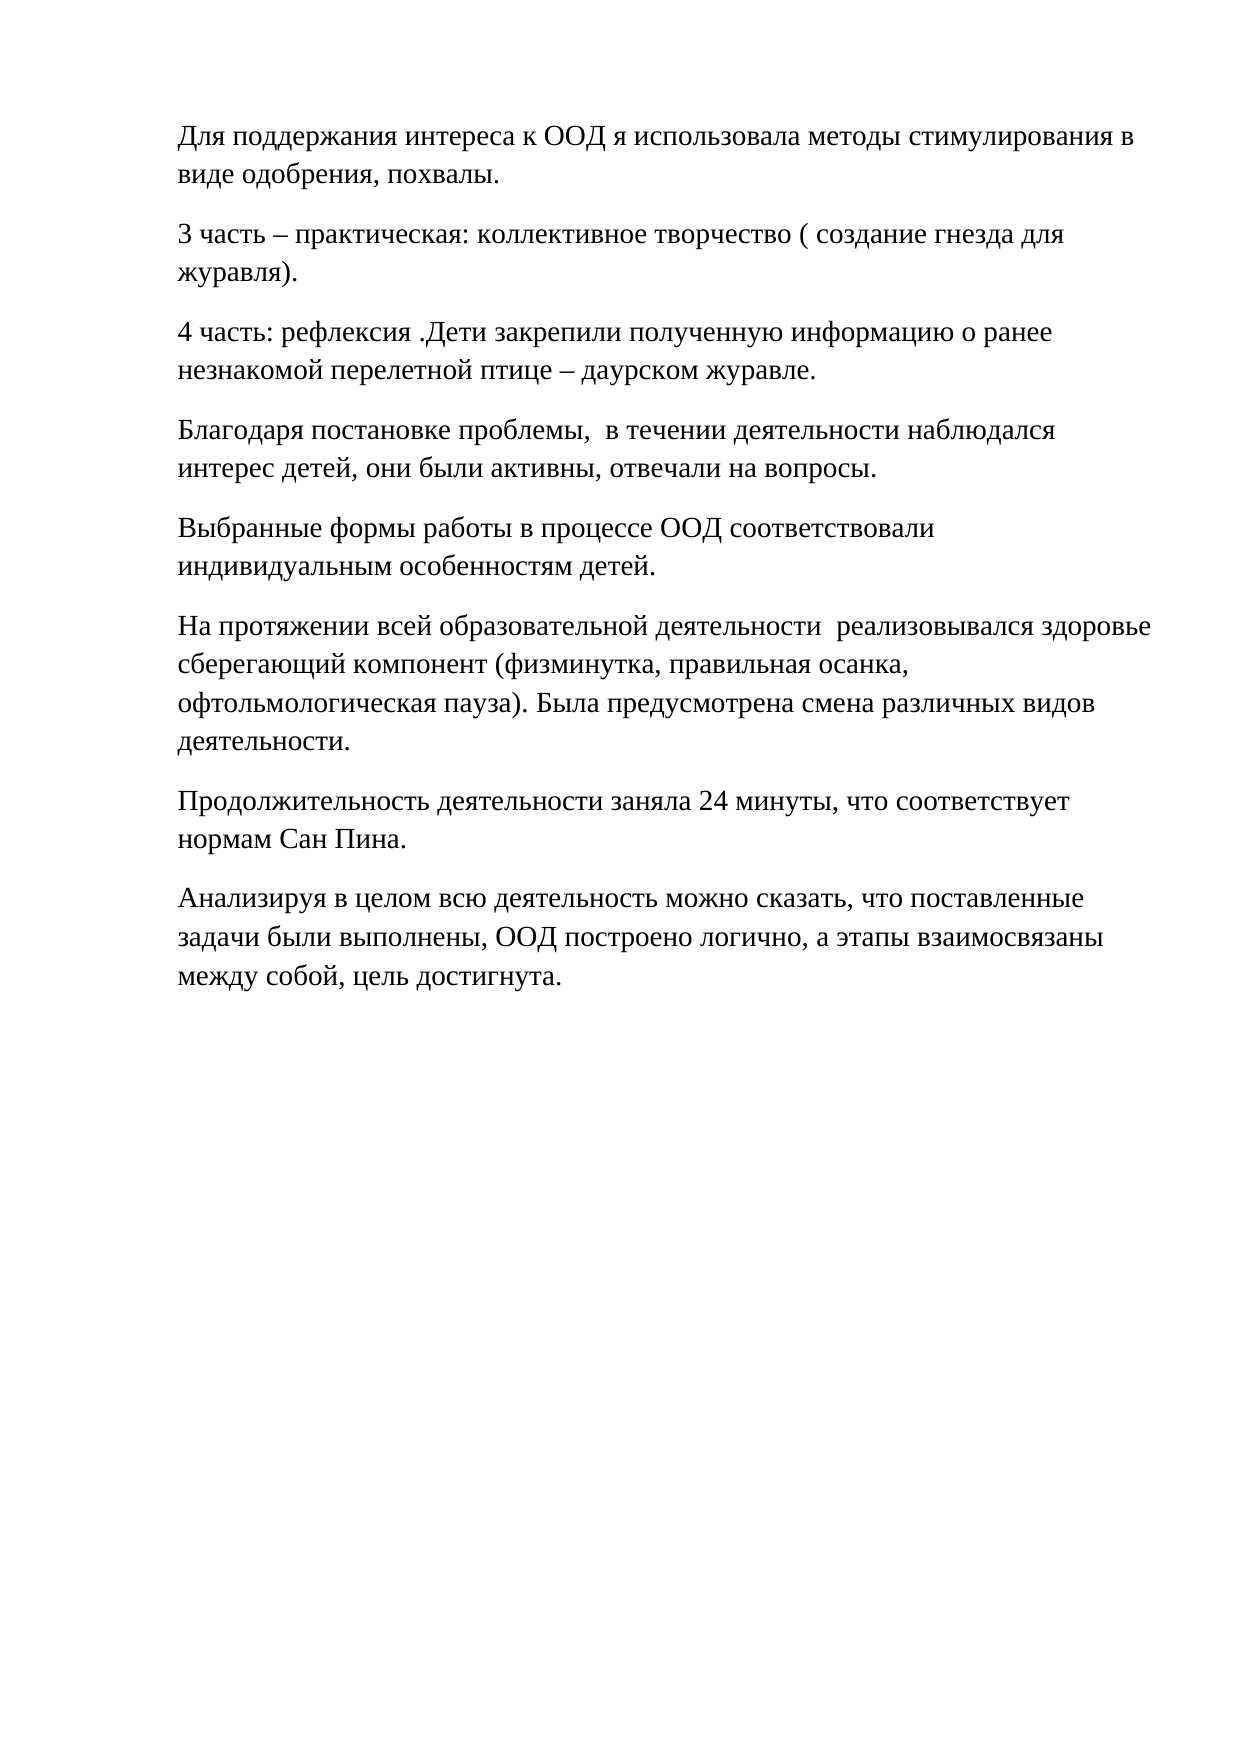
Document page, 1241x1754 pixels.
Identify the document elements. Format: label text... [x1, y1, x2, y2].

text Для поддержания интереса к ООД я использовала методы стимулирования в виде одобрения, похвалы. [177, 118, 1152, 190]
text На протяжении всей образовательной деятельности реализовывался здоровье сберегающий компонент (физминутка, правильная осанка, офтольмологическая пауза). Была предусмотрена смена различных видов деятельности. [177, 608, 1152, 757]
text Продолжительность деятельности заняла 24 минуты, что соответствует нормам Сан Пина. [177, 783, 1152, 855]
text Анализируя в целом всю деятельность можно сказать, что поставленные задачи были выполнены, ООД построено логично, а этапы взаимосвязаны между собой, цель достигнута. [177, 881, 1152, 991]
text Выбранные формы работы в процессе ООД соответствовали индивидуальным особенностям детей. [177, 510, 1152, 582]
text 4 часть: рефлексия .Дети закрепили полученную информацию о ранее незнакомой перелетной птице – даурском журавле. [177, 314, 1152, 386]
text Благодаря постановке проблемы, в течении деятельности наблюдался интерес детей, они были активны, отвечали на вопросы. [177, 412, 1152, 484]
text 3 часть – практическая: коллективное творчество ( создание гнезда для журавля). [177, 216, 1152, 288]
